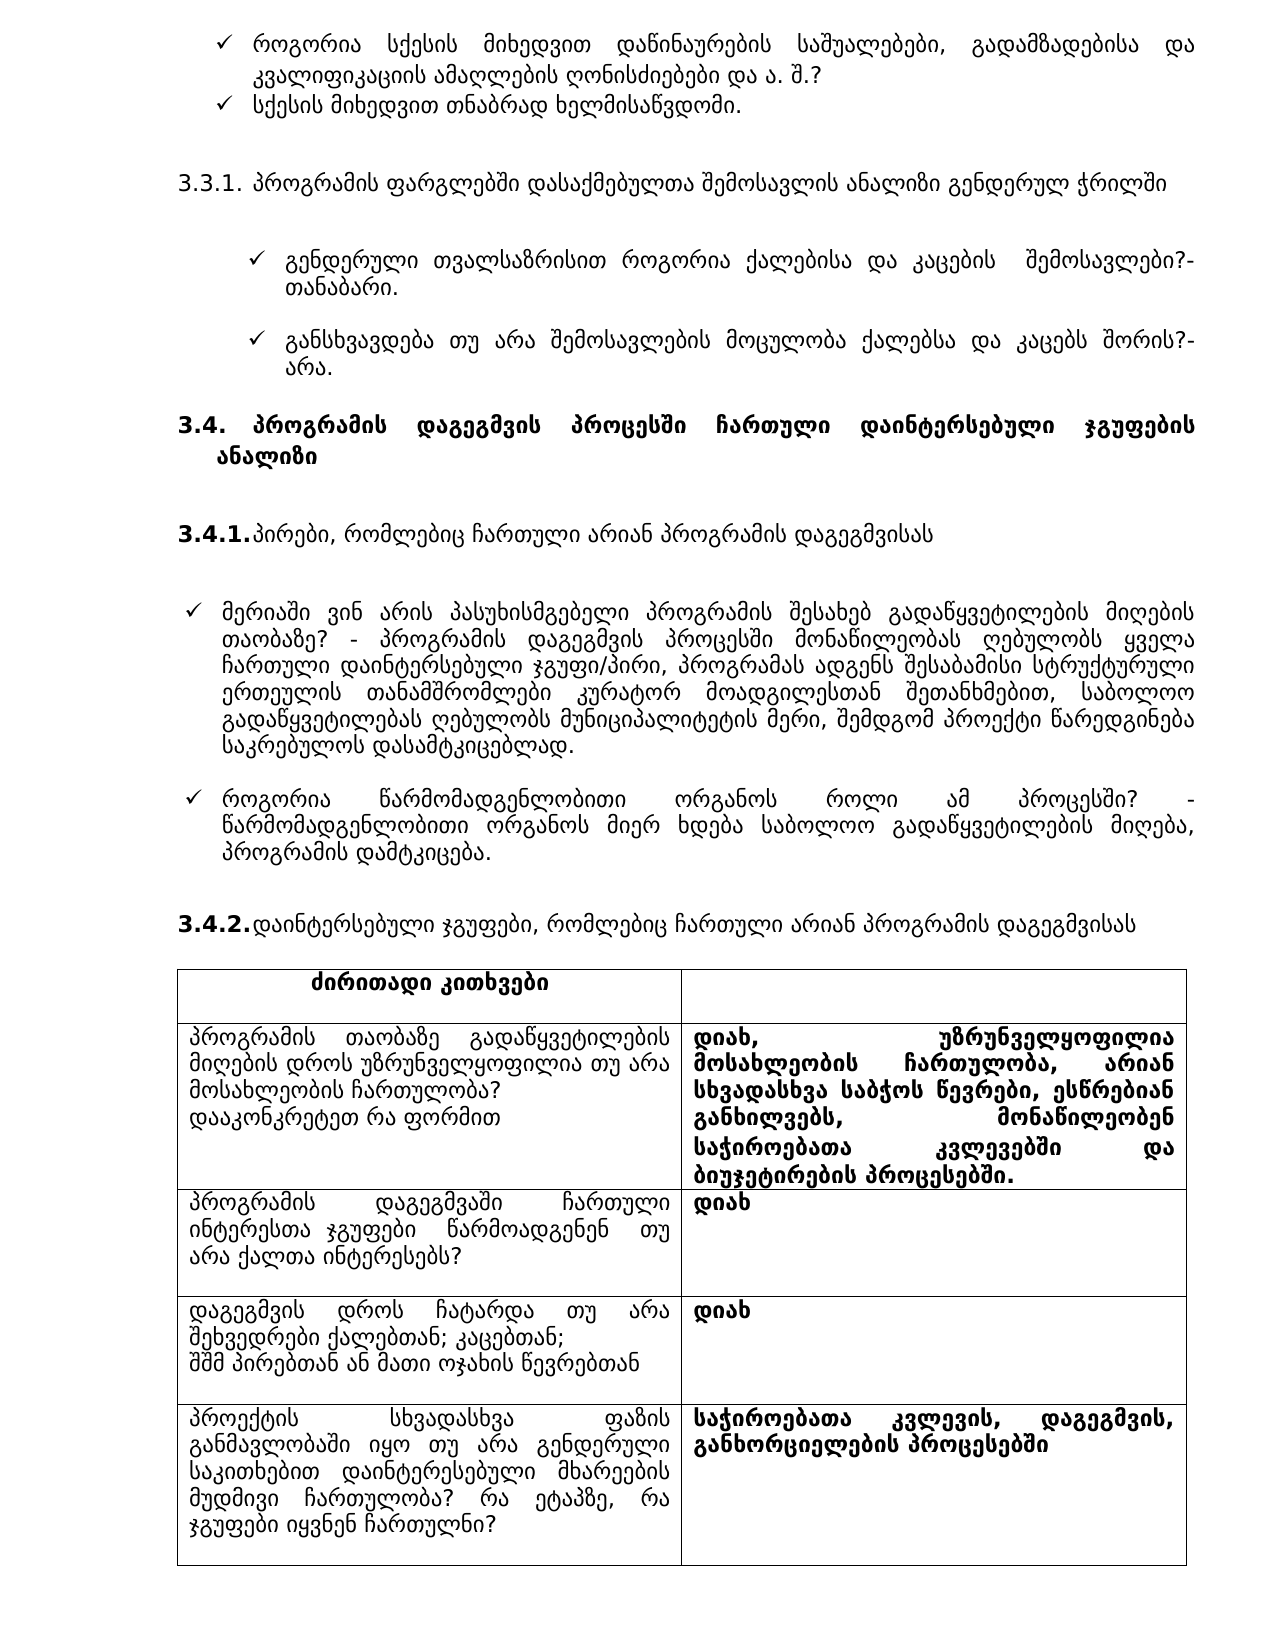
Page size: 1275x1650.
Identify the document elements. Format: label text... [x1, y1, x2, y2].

table_header [682, 970, 1186, 1023]
table_cell დაგეგმვის დროს ჩატარდა თუ არა შეხვედრები ქალებთან; კაცებთან; შშმ პირებთან ან მათი ოჯახის წევრებთან [178, 1297, 681, 1404]
table_cell დიახ [682, 1190, 1186, 1296]
table_cell პროგრამის დაგეგმვაში ჩართული ინტერესთა ჯგუფები წარმოადგენენ თუ არა ქალთა ინტერესებს? [178, 1190, 681, 1296]
list პროგრამის დაგეგმვის პროცესში ჩართული დაინტერსებული ჯგუფების ანალიზი [177, 412, 1196, 469]
table_cell პროგრამის თაობაზე გადაწყვეტილების მიღების დროს უზრუნველყოფილია თუ არა მოსახლეობის ჩართულობა? დააკონკრეტეთ რა ფორმით [178, 1024, 681, 1188]
table_cell საჭიროებათა კვლევის, დაგეგმვის, განხორციელების პროცესებში [682, 1405, 1186, 1565]
table_header ძირითადი კითხვები [178, 970, 681, 1023]
list პროგრამის ფარგლებში დასაქმებულთა შემოსავლის ანალიზი გენდერულ ჭრილში [177, 171, 1196, 197]
list განსხვავდება თუ არა შემოსავლების მოცულობა ქალებსა და კაცებს შორის?- არა. [247, 328, 1196, 381]
list მერიაში ვინ არის პასუხისმგებელი პროგრამის შესახებ გადაწყვეტილების მიღების თაობაზე? - პროგრამის დაგეგმვის პროცესში მონაწილეობას ღებულობს ყველა ჩართული დაინტერსებული ჯგუფი/პირი, პროგრამას ადგენს შესაბამისი სტრუქტურული ერთეულის თანამშრომლები კურატორ მოადგილესთან შეთანხმებით, საბოლოო გადაწყვეტილებას ღებულობს მუნიციპალიტეტის მერი, შემდგომ პროექტი წარედგინება საკრებულოს დასამტკიცებლად. [184, 599, 1196, 759]
list გენდერული თვალსაზრისით როგორია ქალებისა და კაცების შემოსავლები?- თანაბარი. [247, 248, 1196, 301]
table_cell დიახ [682, 1297, 1186, 1404]
list პირები, რომლებიც ჩართული არიან პროგრამის დაგეგმვისას [177, 521, 1196, 548]
table_cell პროექტის სხვადასხვა ფაზის განმავლობაში იყო თუ არა გენდერული საკითხებით დაინტერესებული მხარეების მუდმივი ჩართულობა? რა ეტაპზე, რა ჯგუფები იყვნენ ჩართულნი? [178, 1405, 681, 1565]
list დაინტერსებული ჯგუფები, რომლებიც ჩართული არიან პროგრამის დაგეგმვისას [177, 911, 1196, 938]
list როგორია სქესის მიხედვით დაწინაურების საშუალებები, გადამზადებისა და კვალიფიკაციის ამაღლების ღონისძიებები და ა. შ.? [215, 31, 1196, 88]
list სქესის მიხედვით თნაბრად ხელმისაწვდომი. [215, 92, 1196, 119]
list როგორია წარმომადგენლობითი ორგანოს როლი ამ პროცესში? - წარმომადგენლობითი ორგანოს მიერ ხდება საბოლოო გადაწყვეტილების მიღება, პროგრამის დამტკიცება. [184, 786, 1196, 866]
table_cell დიახ, უზრუნველყოფილია მოსახლეობის ჩართულობა, არიან სხვადასხვა საბჭოს წევრები, ესწრებიან განხილვებს, მონაწილეობენ საჭიროებათა კვლევებში და ბიუჯეტირების პროცესებში. [682, 1024, 1186, 1188]
